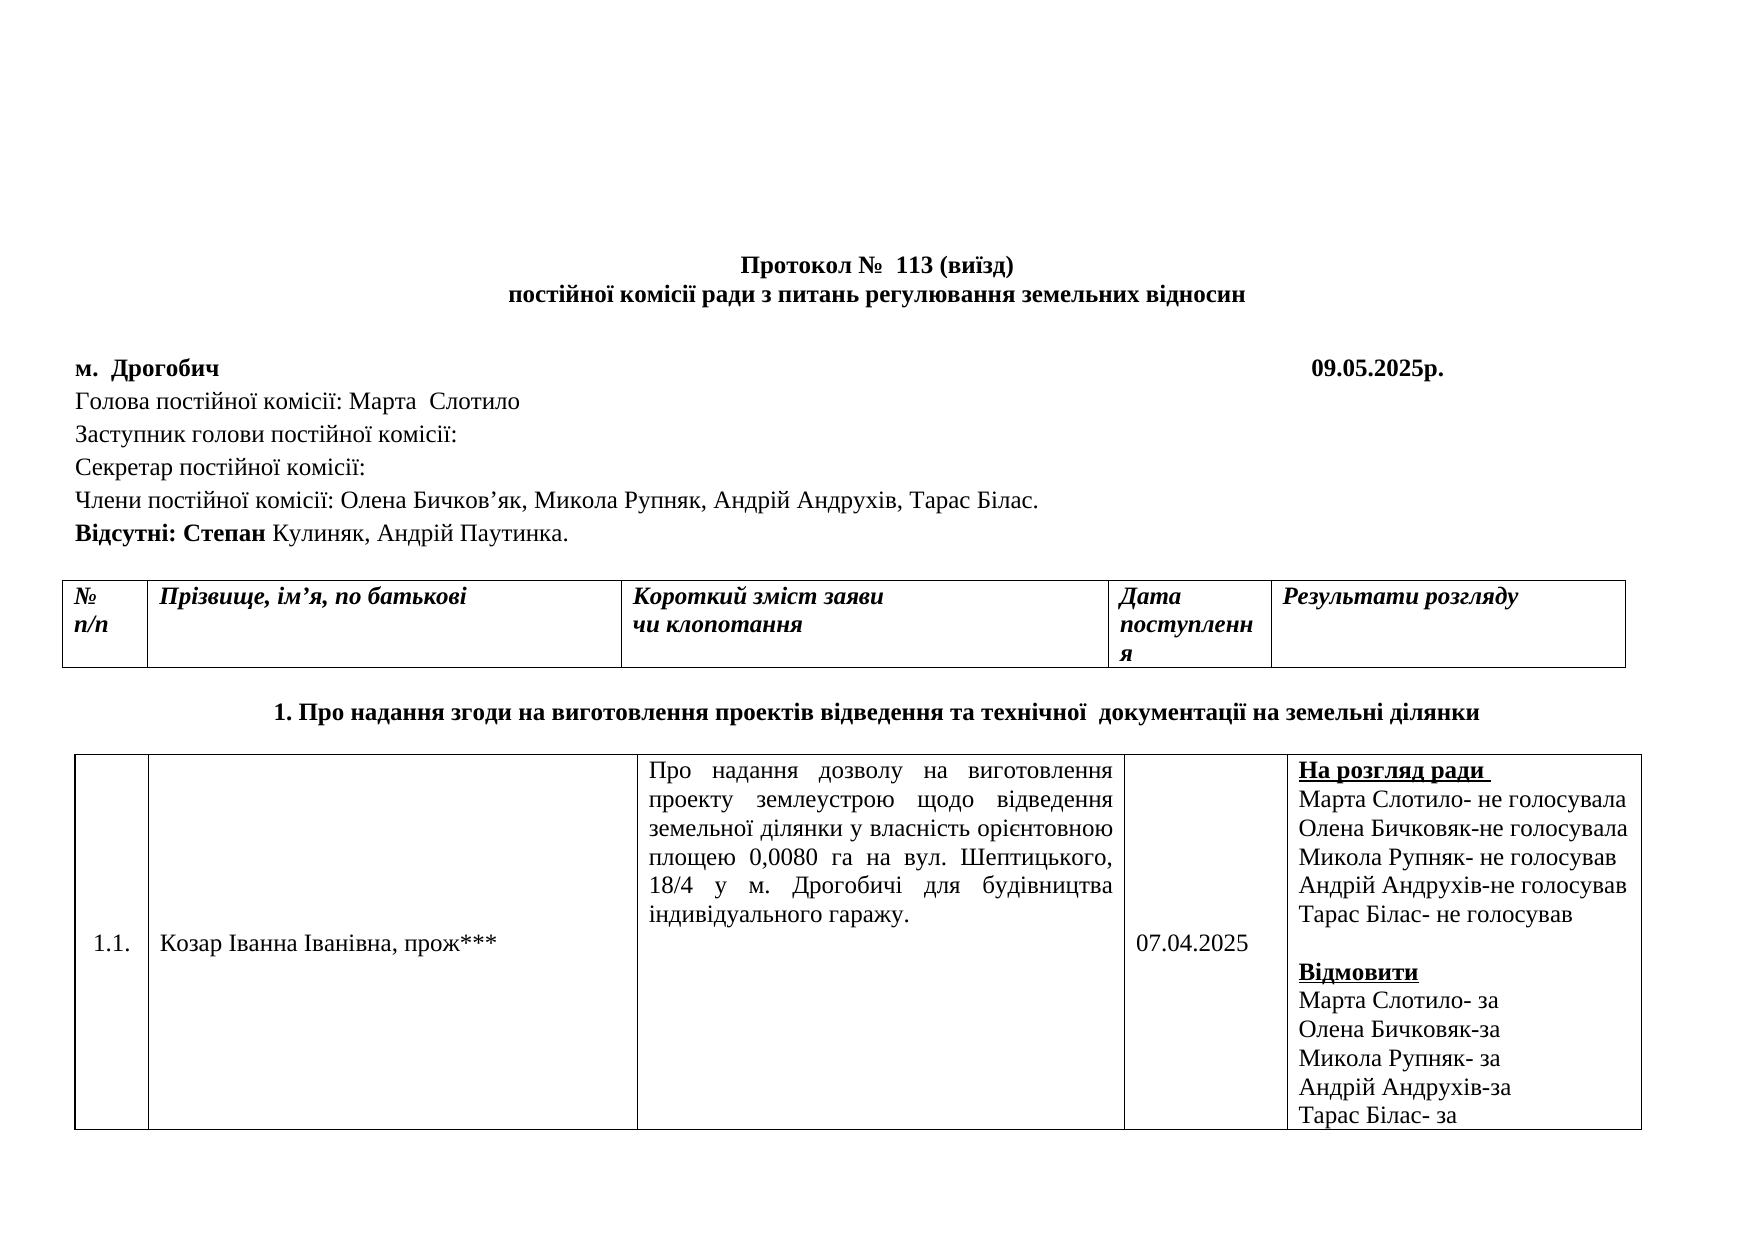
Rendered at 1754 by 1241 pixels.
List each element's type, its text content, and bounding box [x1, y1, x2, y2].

table_header Результати розгляду [1272, 581, 1625, 667]
text м. Дрогобич 09.05.2025р. [75, 353, 1679, 382]
table_header На розгляд ради Марта Слотило- не голосувала Олена Бичковяк-не голосувала Микола Рупняк- не голосував Андрій Андрухів-не голосував Тарас Білас- не голосував Відмовити Марта Слотило- за Олена Бичковяк-за Микола Рупняк- за Андрій Андрухів-за Тарас Білас- за [1288, 755, 1641, 1129]
text Відсутні: Степан Кулиняк, Андрій Паутинка. [75, 518, 1679, 547]
table_header Козар Іванна Іванівна, прож*** [149, 755, 637, 1129]
table_header № п/п [63, 581, 147, 667]
text Члени постійної комісії: Олена Бичков’як, Микола Рупняк, Андрій Андрухів, Тарас Білас. [75, 485, 1679, 514]
text Заступник голови постійної комісії: [75, 419, 1679, 448]
table_header Прізвище, ім’я, по батькові [148, 581, 621, 667]
text Голова постійної комісії: Марта Слотило [75, 386, 1679, 415]
table_header Про надання дозволу на виготовлення проекту землеустрою щодо відведення земельної ділянки у власність орієнтовною площею 0,0080 га на вул. Шептицького, 18/4 у м. Дрогобичі для будівництва індивідуального гаражу. [638, 755, 1124, 1129]
text 1. Про надання згоди на виготовлення проектів відведення та технічної документації на земельні ділянки [75, 697, 1679, 726]
table_header 07.04.2025 [1125, 755, 1287, 1129]
subtitle Протокол № 113 (виїзд) [75, 250, 1679, 279]
table_header 1.1. [76, 755, 148, 1129]
text Секретар постійної комісії: [75, 452, 1679, 481]
text постійної комісії ради з питань регулювання земельних відносин [75, 279, 1679, 307]
table_header Короткий зміст заяви чи клопотання [622, 581, 1108, 667]
table_header Дата поступлення [1109, 581, 1271, 667]
